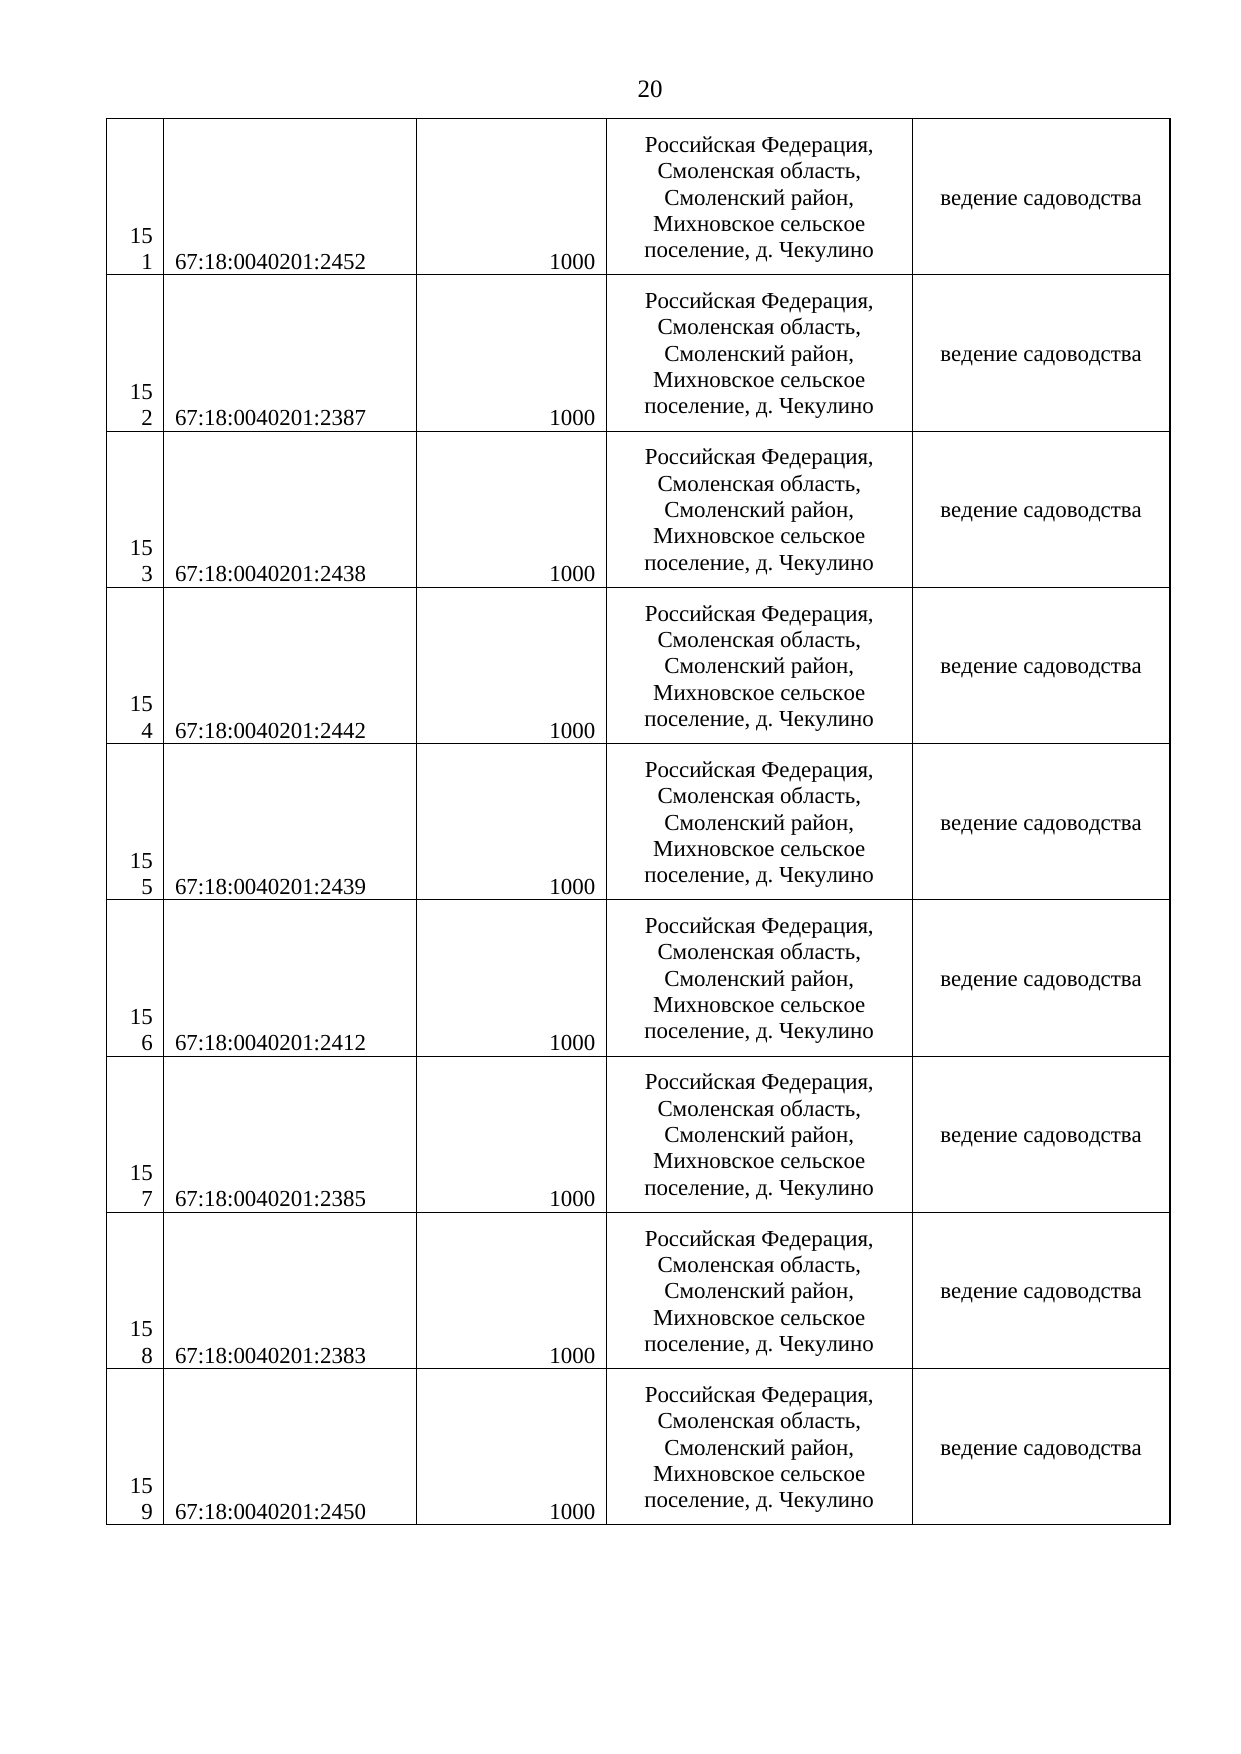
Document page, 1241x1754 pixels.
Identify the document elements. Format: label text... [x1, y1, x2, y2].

table_cell ведение садоводства [913, 1369, 1169, 1524]
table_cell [607, 1369, 912, 1524]
table_cell Российская Федерация, Смоленская область, Смоленский район, Михновское сельское поселение, д. Чекулино [607, 900, 912, 1056]
table_cell 157 [107, 1057, 163, 1212]
table_cell Российская Федерация, Смоленская область, Смоленский район, Михновское сельское поселение, д. Чекулино [607, 1057, 912, 1212]
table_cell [607, 119, 912, 274]
table_cell 153 [107, 432, 163, 587]
table_cell Российская Федерация, Смоленская область, Смоленский район, Михновское сельское поселение, д. Чекулино [607, 588, 912, 743]
table_cell ведение садоводства [913, 1213, 1169, 1368]
table_cell 155 [107, 744, 163, 899]
table_cell 1000 [417, 744, 606, 899]
table_cell 154 [107, 588, 163, 743]
table_cell 67:18:0040201:2439 [164, 744, 416, 899]
table_cell 1000 [417, 432, 606, 587]
table_cell ведение садоводства [913, 588, 1169, 743]
table_cell 67:18:0040201:2452 [164, 119, 416, 274]
table_cell ведение садоводства [913, 432, 1169, 587]
table_cell 67:18:0040201:2412 [164, 900, 416, 1056]
table_cell 1000 [417, 1213, 606, 1368]
table_cell 1000 [417, 588, 606, 743]
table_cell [607, 1213, 912, 1368]
table_cell 1000 [417, 119, 606, 274]
table_cell 67:18:0040201:2450 [164, 1369, 416, 1524]
table_cell 67:18:0040201:2383 [164, 1213, 416, 1368]
table_cell 1000 [417, 1057, 606, 1212]
table_cell 158 [107, 1213, 163, 1368]
table_cell 156 [107, 900, 163, 1056]
table_cell Российская Федерация, Смоленская область, Смоленский район, Михновское сельское поселение, д. Чекулино [607, 432, 912, 587]
table_cell ведение садоводства [913, 119, 1169, 274]
table_cell 1000 [417, 1369, 606, 1524]
table_cell 67:18:0040201:2442 [164, 588, 416, 743]
table_cell 152 [107, 275, 163, 431]
table_cell Российская Федерация, Смоленская область, Смоленский район, Михновское сельское поселение, д. Чекулино [607, 744, 912, 899]
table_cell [607, 275, 912, 431]
table_cell 67:18:0040201:2438 [164, 432, 416, 587]
table_cell 67:18:0040201:2387 [164, 275, 416, 431]
table_cell ведение садоводства [913, 744, 1169, 899]
table_cell ведение садоводства [913, 1057, 1169, 1212]
table_cell 1000 [417, 275, 606, 431]
table_cell 67:18:0040201:2385 [164, 1057, 416, 1212]
table_cell ведение садоводства [913, 275, 1169, 431]
table_cell 159 [107, 1369, 163, 1524]
table_cell ведение садоводства [913, 900, 1169, 1056]
table_cell 1000 [417, 900, 606, 1056]
table_cell 151 [107, 119, 163, 274]
